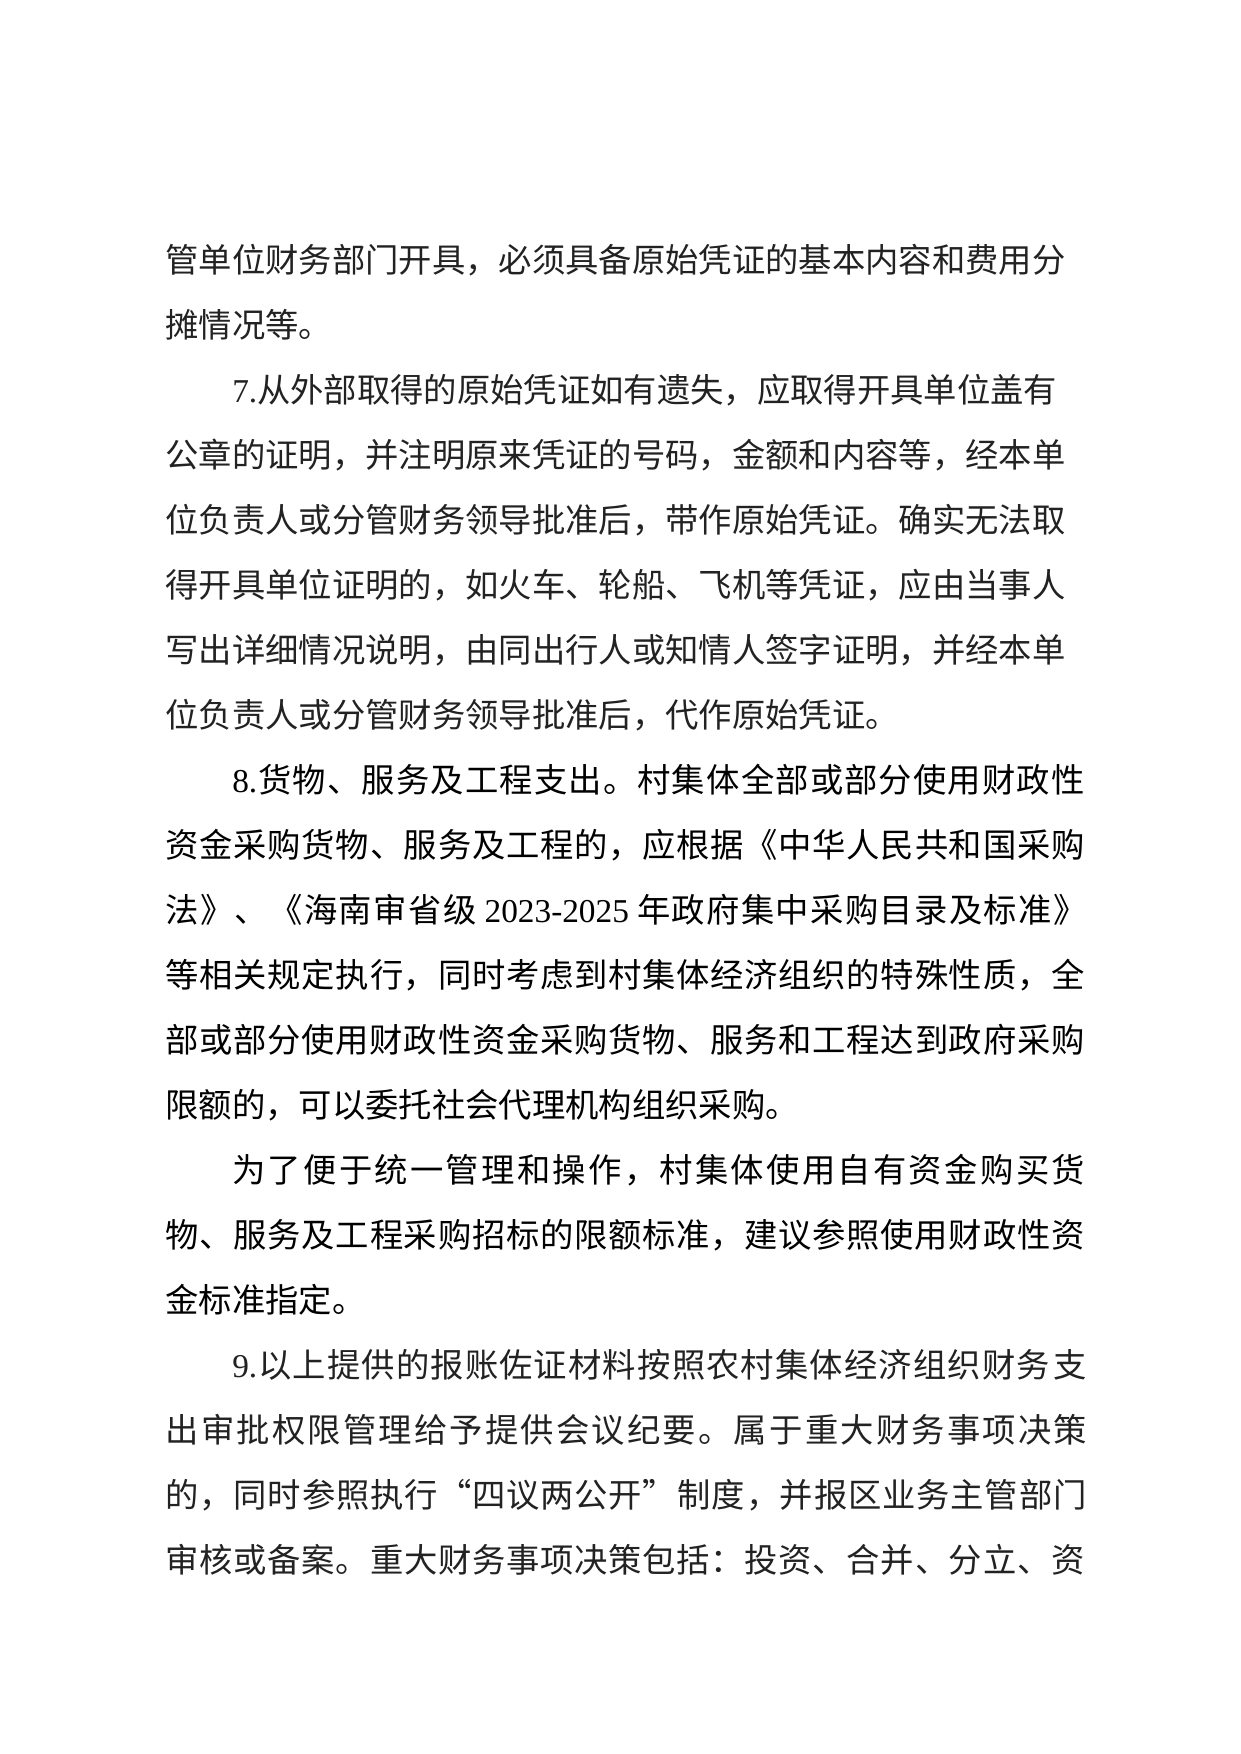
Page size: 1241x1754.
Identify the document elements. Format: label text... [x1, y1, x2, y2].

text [165, 1452, 1087, 1590]
list 为了便于统一管理和操作，村集体使用自有资金购买货物、服务及工程采购招标的限额标准，建议参照使用财政性资金标准指定。 [165, 1135, 1087, 1330]
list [165, 225, 1087, 355]
list 8.货物、服务及工程支出。村集体全部或部分使用财政性资金采购货物、服务及工程的，应根据《中华人民共和国采购法》、《海南审省级2023-2025年政府集中采购目录及标准》等相关规定执行，同时考虑到村集体经济组织的特殊性质，全部或部分使用财政性资金采购货物、服务和工程达到政府采购限额的，可以委托社会代理机构组织采购。 [165, 745, 1087, 1135]
list 7.从外部取得的原始凭证如有遗失，应取得开具单位盖有公章的证明，并注明原来凭证的号码，金额和内容等，经本单位负责人或分管财务领导批准后，带作原始凭证。确实无法取得开具单位证明的，如火车、轮船、飞机等凭证，应由当事人写出详细情况说明，由同出行人或知情人签字证明，并经本单位负责人或分管财务领导批准后，代作原始凭证。 [165, 355, 1087, 745]
